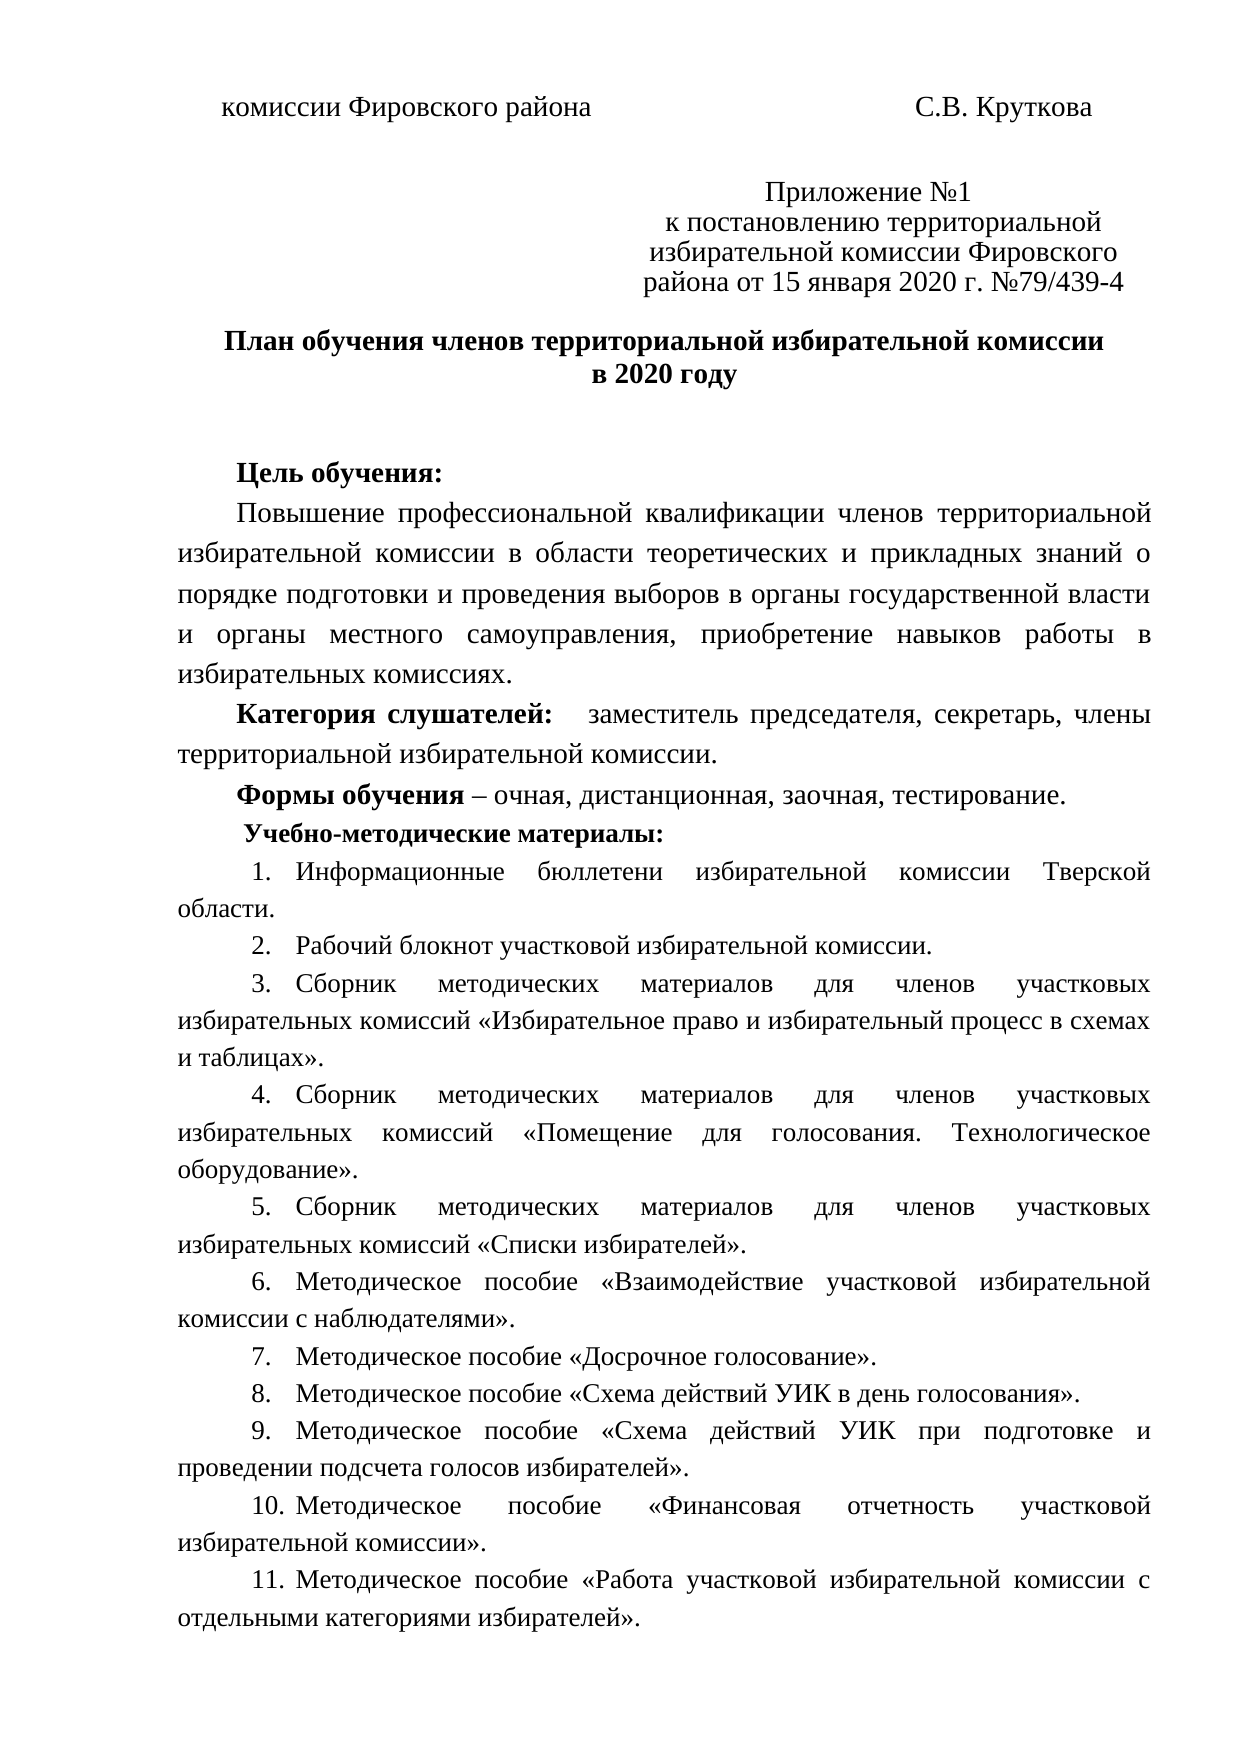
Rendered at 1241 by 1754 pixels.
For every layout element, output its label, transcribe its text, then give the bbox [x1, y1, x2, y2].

list Методическое пособие «Схема действий УИК в день голосования». [177, 1377, 1152, 1408]
list Рабочий блокнот участковой избирательной комиссии. [177, 929, 1152, 961]
list Сборник методических материалов для членов участковых избирательных комиссий «Списки избирателей». [177, 1190, 1152, 1259]
list Сборник методических материалов для членов участковых избирательных комиссий «Избирательное право и избирательный процесс в схемах и таблицах». [177, 967, 1152, 1072]
list Методическое пособие «Финансовая отчетность участковой избирательной комиссии». [177, 1489, 1152, 1557]
text План обучения членов территориальной избирательной комиссии в 2020 году [177, 323, 1152, 390]
list Информационные бюллетени избирательной комиссии Тверской области. [177, 855, 1152, 923]
text Категория слушателей: заместитель председателя, секретарь, члены территориальной избирательной комиссии. [177, 696, 1152, 770]
text комиссии Фировского района С.В. Круткова [177, 89, 1152, 122]
table_header Приложение №1 к постановлению территориальной избирательной комиссии Фировского района от 15 января 2020 г. №79/439-4 [615, 177, 1152, 298]
text Учебно-методические материалы: [177, 817, 1152, 848]
list Методическое пособие «Взаимодействие участковой избирательной комиссии с наблюдателями». [177, 1265, 1152, 1333]
list Сборник методических материалов для членов участковых избирательных комиссий «Помещение для голосования. Технологическое оборудование». [177, 1078, 1152, 1184]
list Методическое пособие «Схема действий УИК при подготовке и проведении подсчета голосов избирателей». [177, 1414, 1152, 1483]
list Методическое пособие «Досрочное голосование». [177, 1339, 1152, 1371]
text Повышение профессиональной квалификации членов территориальной избирательной комиссии в области теоретических и прикладных знаний о порядке подготовки и проведения выборов в органы государственной власти и органы местного самоуправления, приобретение навыков работы в избирательных комиссиях. [177, 495, 1152, 690]
list Методическое пособие «Работа участковой избирательной комиссии с отдельными категориями избирателей». [177, 1563, 1152, 1632]
text Формы обучения – очная, дистанционная, заочная, тестирование. [177, 777, 1152, 810]
text Цель обучения: [177, 455, 1152, 489]
